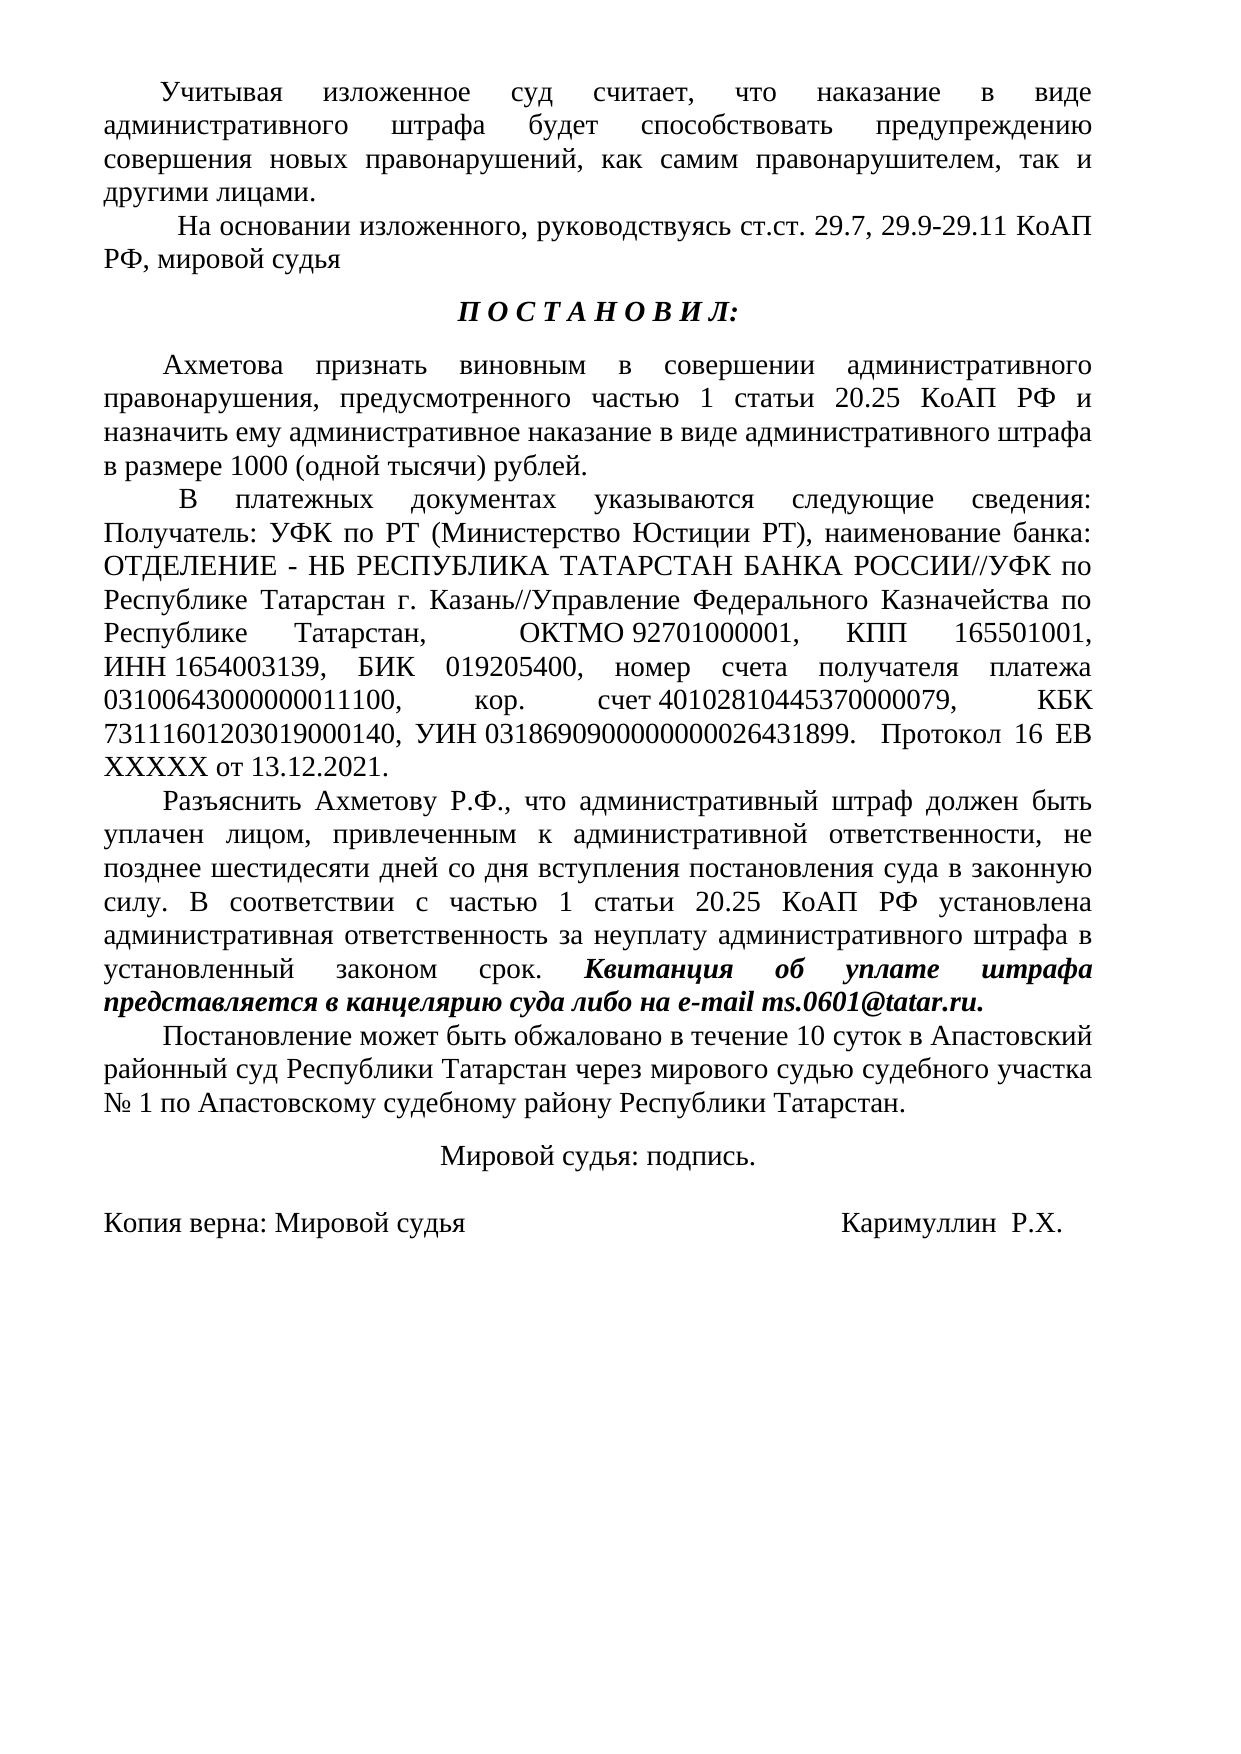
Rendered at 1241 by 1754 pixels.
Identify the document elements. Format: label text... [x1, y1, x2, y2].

text П О С Т А Н О В И Л: [103, 294, 1093, 328]
text Мировой судья: подпись. [103, 1138, 1093, 1171]
text На основании изложенного, руководствуясь ст.ст. 29.7, 29.9-29.11 КоАП РФ, мировой судья [103, 208, 1093, 275]
text Копия верна: Мировой судья Каримуллин Р.Х. [103, 1205, 1093, 1238]
text В платежных документах указываются следующие сведения: Получатель: УФК по РТ (Министерство Юстиции РТ), наименование банка: ОТДЕЛЕНИЕ - НБ РЕСПУБЛИКА ТАТАРСТАН БАНКА РОССИИ//УФК по Республике Татарстан г. Казань//Управление Федерального Казначейства по Республике Татарстан, ОКТМО 92701000001, КПП 165501001, ИНН 1654003139, БИК 019205400, номер счета получателя платежа 03100643000000011100, кор. счет 40102810445370000079, КБК 73111601203019000140, УИН 0318690900000000026431899. Протокол 16 ЕВ ХХХХХ от 13.12.2021. [103, 481, 1092, 783]
text Постановление может быть обжаловано в течение 10 суток в Апастовский районный суд Республики Татарстан через мирового судью судебного участка № 1 по Апастовскому судебному району Республики Татарстан. [103, 1018, 1093, 1118]
text Ахметова признать виновным в совершении административного правонарушения, предусмотренного частью 1 статьи 20.25 КоАП РФ и назначить ему административное наказание в виде административного штрафа в размере 1000 (одной тысячи) рублей. [103, 347, 1093, 481]
text Разъяснить Ахметову Р.Ф., что административный штраф должен быть уплачен лицом, привлеченным к административной ответственности, не позднее шестидесяти дней со дня вступления постановления суда в законную силу. В соответствии с частью 1 статьи 20.25 КоАП РФ установлена административная ответственность за неуплату административного штрафа в установленный законом срок. Квитанция об уплате штрафа представляется в канцелярию суда либо на e-mail ms.0601@tatar.ru. [103, 783, 1093, 1018]
text Учитывая изложенное суд считает, что наказание в виде административного штрафа будет способствовать предупреждению совершения новых правонарушений, как самим правонарушителем, так и другими лицами. [103, 74, 1093, 208]
